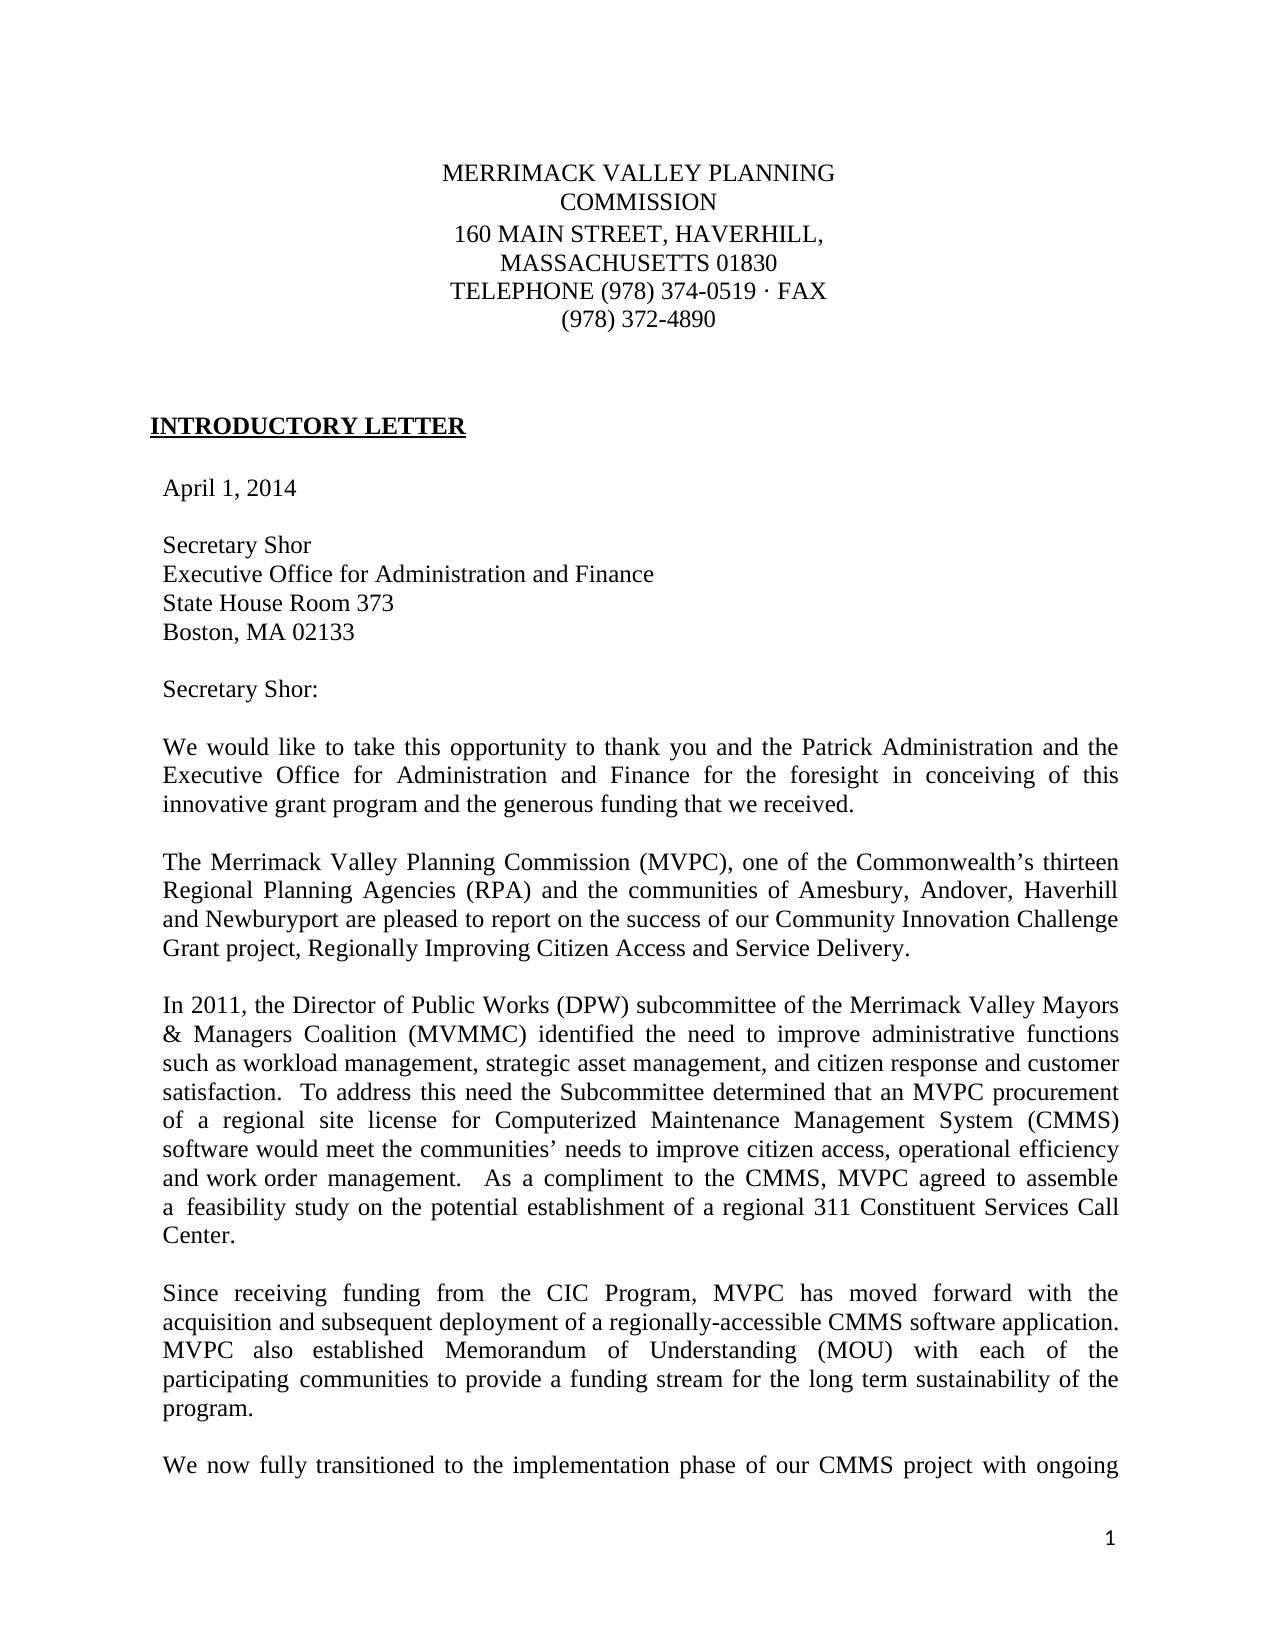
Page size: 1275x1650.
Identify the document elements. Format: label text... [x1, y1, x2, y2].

text The Merrimack Valley Planning Commission (MVPC), one of the Commonwealth’s thirteen Regional Planning Agencies (RPA) and the communities of Amesbury, Andover, Haverhill and Newburyport are pleased to report on the success of our Community Innovation Challenge Grant project, Regionally Improving Citizen Access and Service Delivery. [162, 847, 1119, 962]
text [162, 1451, 1119, 1479]
text We would like to take this opportunity to thank you and the Patrick Administration and the Executive Office for Administration and Finance for the foresight in conceiving of this innovative grant program and the generous funding that we received. [162, 732, 1119, 818]
text State House Room 373 [162, 588, 1125, 617]
text Boston, MA 02133 [162, 617, 1125, 646]
text April 1, 2014 [162, 473, 1125, 502]
text In 2011, the Director of Public Works (DPW) subcommittee of the Merrimack Valley Mayors & Managers Coalition (MVMMC) identified the need to improve administrative functions such as workload management, strategic asset management, and citizen response and customer satisfaction. To address this need the Subcommittee determined that an MVPC procurement of a regional site license for Computerized Maintenance Management System (CMMS) software would meet the communities’ needs to improve citizen access, operational efficiency and work order management. As a compliment to the CMMS, MVPC agreed to assemble a feasibility study on the potential establishment of a regional 311 Constituent Services Call Center. [162, 991, 1119, 1249]
text TELEPHONE (978) 374-0519 · FAX (978) 372-4890 [428, 277, 849, 333]
subtitle INTRODUCTORY LETTER [150, 411, 1125, 440]
text Since receiving funding from the CIC Program, MVPC has moved forward with the acquisition and subsequent deployment of a regionally-accessible CMMS software application. MVPC also established Memorandum of Understanding (MOU) with each of the participating communities to provide a funding stream for the long term sustainability of the program. [162, 1278, 1119, 1422]
text 160 MAIN STREET, HAVERHILL, MASSACHUSETTS 01830 [377, 219, 900, 276]
text Secretary Shor [162, 531, 1125, 559]
text Secretary Shor: [162, 674, 1125, 703]
text Executive Office for Administration and Finance [162, 559, 1125, 588]
text MERRIMACK VALLEY PLANNING COMMISSION [417, 158, 860, 215]
